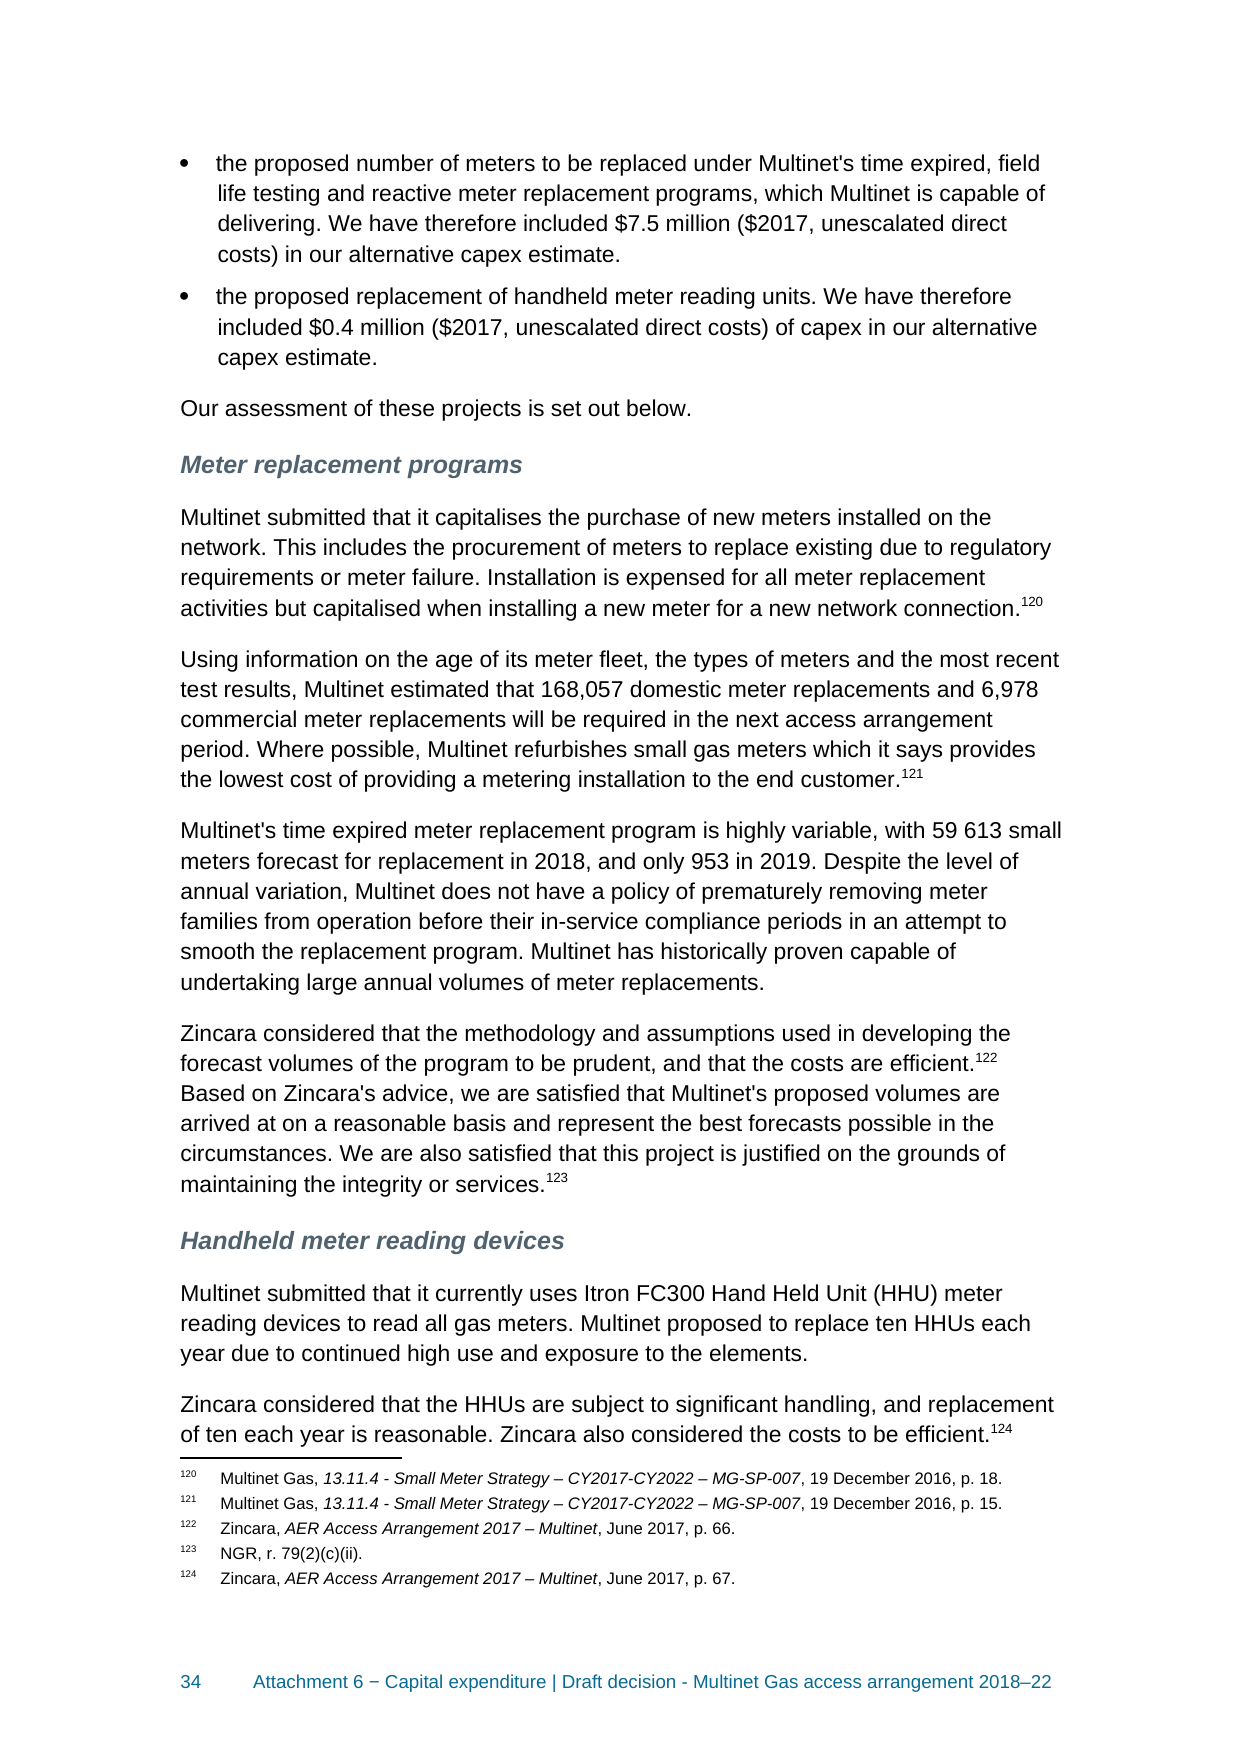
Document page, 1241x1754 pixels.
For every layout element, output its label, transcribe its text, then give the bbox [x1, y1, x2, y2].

list the proposed replacement of handheld meter reading units. We have therefore included $0.4 million ($2017, unescalated direct costs) of capex in our alternative capex estimate. [180, 283, 1063, 370]
picture [269, 1678, 273, 1688]
subtitle Meter replacement programs [180, 450, 1063, 479]
text Multinet submitted that it currently uses Itron FC300 Hand Held Unit (HHU) meter reading devices to read all gas meters. Multinet proposed to replace ten HHUs each year due to continued high use and exposure to the elements. [180, 1279, 1063, 1366]
text Using information on the age of its meter fleet, the types of meters and the most recent test results, Multinet estimated that 168,057 domestic meter replacements and 6,978 commercial meter replacements will be required in the next access arrangement period. Where possible, Multinet refurbishes small gas meters which it says provides the lowest cost of providing a metering installation to the end customer. [180, 646, 1063, 793]
text Zincara considered that the methodology and assumptions used in developing the forecast volumes of the program to be prudent, and that the costs are efficient. Based on Zincara's advice, we are satisfied that Multinet's proposed volumes are arrived at on a reasonable basis and represent the best forecasts possible in the circumstances. We are also satisfied that this project is justified on the grounds of maintaining the integrity or services. [180, 1019, 1063, 1197]
picture [296, 1674, 300, 1688]
picture [666, 1678, 670, 1688]
subtitle Handheld meter reading devices [180, 1226, 1063, 1254]
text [180, 1391, 1063, 1448]
text Multinet submitted that it capitalises the purchase of new meters installed on the network. This includes the procurement of meters to replace existing due to regulatory requirements or meter failure. Installation is expensed for all meter replacement activities but capitalised when installing a new meter for a new network connection. [180, 504, 1063, 621]
picture [958, 1678, 962, 1688]
picture [733, 1678, 737, 1688]
text Multinet's time expired meter replacement program is highly variable, with 59 613 small meters forecast for replacement in 2018, and only 953 in 2019. Despite the level of annual variation, Multinet does not have a policy of prematurely removing meter families from operation before their in-service compliance periods in an attempt to smooth the replacement program. Multinet has historically proven capable of undertaking large annual volumes of meter replacements. [180, 817, 1063, 995]
text Our assessment of these projects is set out below. [180, 395, 1063, 421]
list the proposed number of meters to be replaced under Multinet's time expired, field life testing and reactive meter replacement programs, which Multinet is capable of delivering. We have therefore included $7.5 million ($2017, unescalated direct costs) in our alternative capex estimate. [180, 150, 1063, 267]
